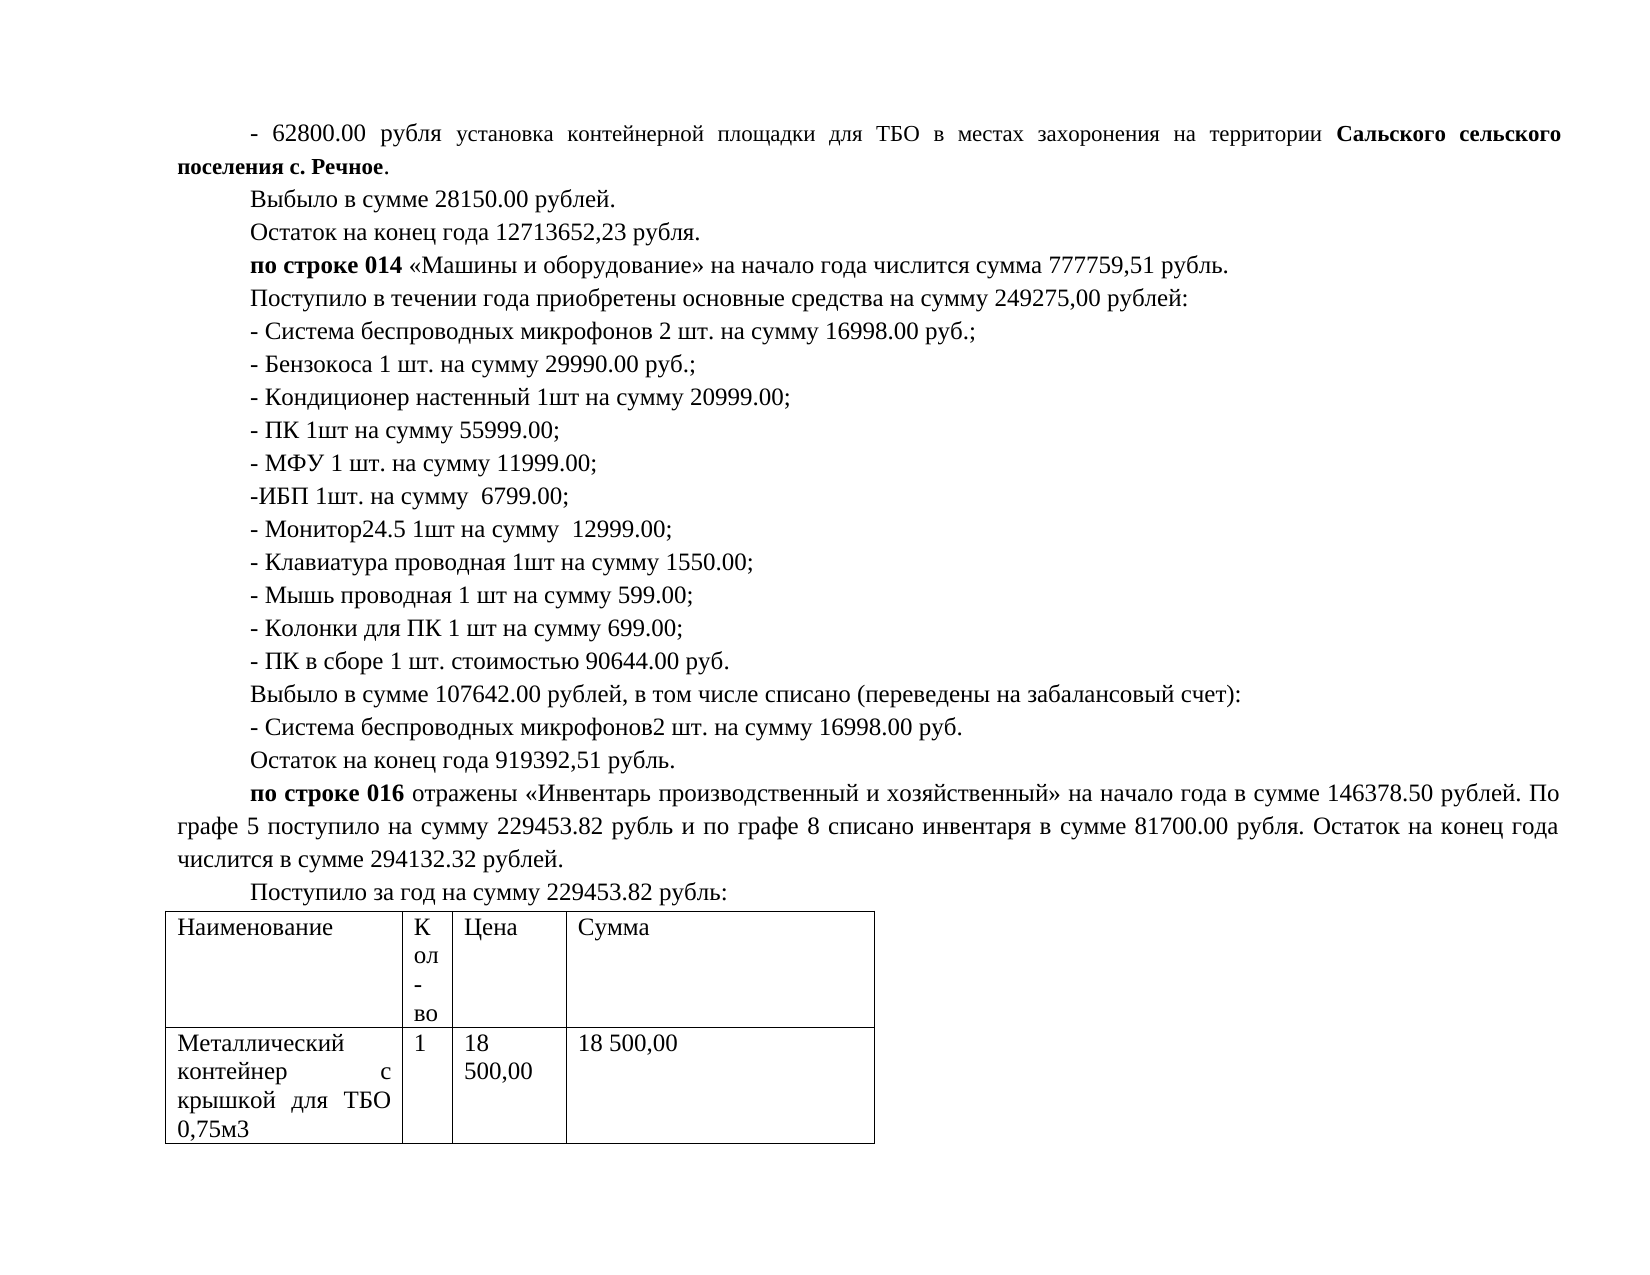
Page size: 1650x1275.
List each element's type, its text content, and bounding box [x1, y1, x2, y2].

table_header Наименование [166, 912, 402, 1027]
text - Бензокоса 1 шт. на сумму 29990.00 руб.; [177, 349, 1561, 378]
table_cell 18 500,00 [453, 1028, 566, 1143]
table_cell 18 500,00 [567, 1028, 874, 1143]
table_header Цена [453, 912, 566, 1027]
text по строке 016 отражены «Инвентарь производственный и хозяйственный» на начало года в сумме 146378.50 рублей. По графе 5 поступило на сумму 229453.82 рубль и по графе 8 списано инвентаря в сумме 81700.00 рубля. Остаток на конец года числится в сумме 294132.32 рублей. [177, 778, 1561, 873]
text - Клавиатура проводная 1шт на сумму 1550.00; [177, 547, 1561, 576]
text Выбыло в сумме 28150.00 рублей. [177, 184, 1561, 213]
text - Колонки для ПК 1 шт на сумму 699.00; [177, 613, 1561, 642]
text - Система беспроводных микрофонов 2 шт. на сумму 16998.00 руб.; [177, 316, 1561, 345]
text - МФУ 1 шт. на сумму 11999.00; [177, 448, 1561, 477]
text Выбыло в сумме 107642.00 рублей, в том числе списано (переведены на забалансовый счет): [177, 679, 1561, 708]
text - Кондиционер настенный 1шт на сумму 20999.00; [177, 382, 1561, 411]
text - Система беспроводных микрофонов2 шт. на сумму 16998.00 руб. [177, 712, 1561, 741]
text по строке 014 «Машины и оборудование» на начало года числится сумма 777759,51 рубль. [177, 250, 1561, 279]
text Поступило за год на сумму 229453.82 рубль: [177, 877, 1561, 906]
table_cell 1 [403, 1028, 452, 1143]
table_header Кол-во [403, 912, 452, 1027]
text - ПК в сборе 1 шт. стоимостью 90644.00 руб. [177, 646, 1561, 675]
text Остаток на конец года 919392,51 рубль. [177, 745, 1561, 774]
text - ПК 1шт на сумму 55999.00; [177, 415, 1561, 444]
table_cell Металлический контейнер с крышкой для ТБО 0,75м3 [166, 1028, 402, 1143]
text - Монитор24.5 1шт на сумму 12999.00; [177, 514, 1561, 543]
text Остаток на конец года 12713652,23 рубля. [177, 217, 1561, 246]
text - Мышь проводная 1 шт на сумму 599.00; [177, 580, 1561, 609]
table_header Сумма [567, 912, 874, 1027]
text Поступило в течении года приобретены основные средства на сумму 249275,00 рублей: [177, 283, 1561, 312]
text - 62800.00 рубля установка контейнерной площадки для ТБО в местах захоронения на территории Сальского сельского поселения с. Речное. [177, 118, 1561, 180]
text -ИБП 1шт. на сумму 6799.00; [177, 481, 1561, 510]
